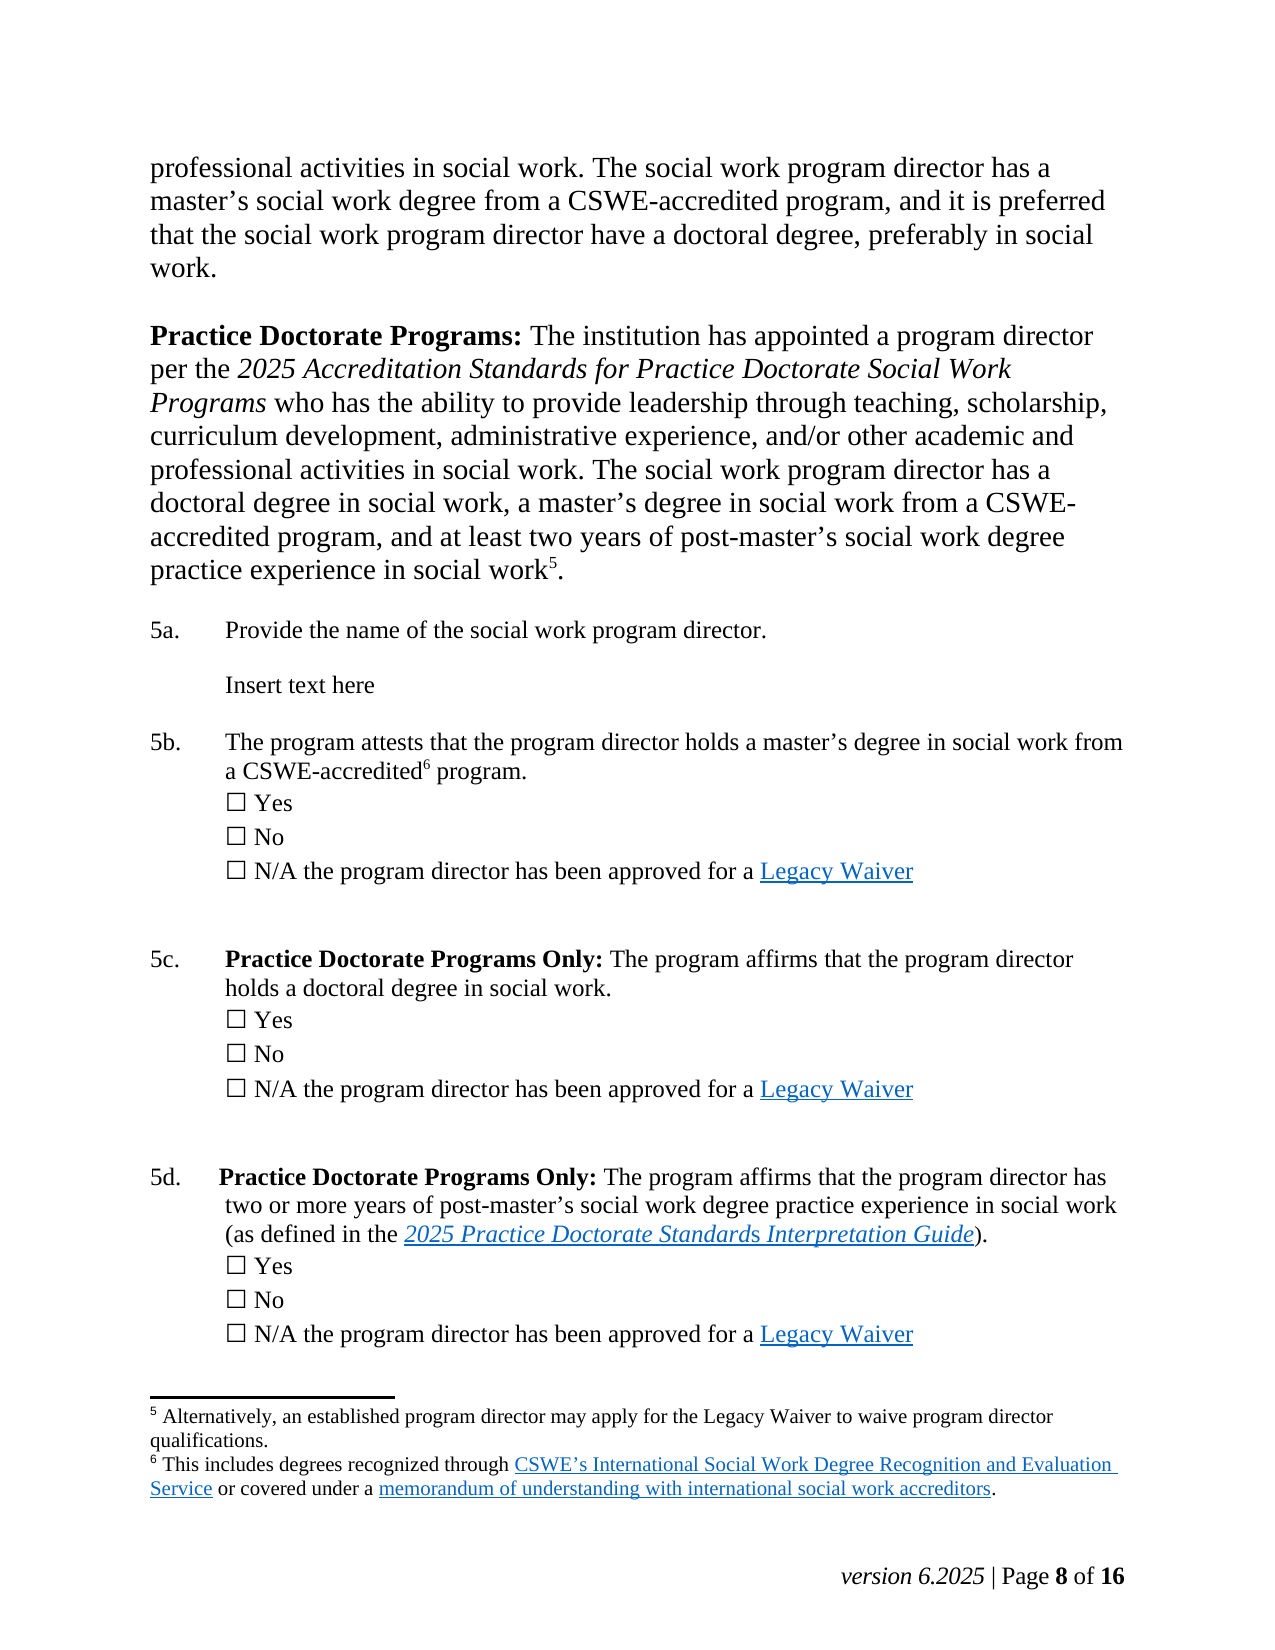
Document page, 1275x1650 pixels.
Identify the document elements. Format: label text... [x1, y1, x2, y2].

text 5a. Provide the name of the social work program director. [150, 615, 1125, 643]
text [150, 150, 1125, 284]
text Insert text here [150, 670, 1125, 699]
text ☐ N/A the program director has been approved for a Legacy Waiver [150, 1316, 1125, 1350]
text ☐ Yes [225, 1248, 1125, 1282]
text 5c. Practice Doctorate Programs Only: The program affirms that the program director holds a doctoral degree in social work. [150, 944, 1125, 1002]
text ☐ Yes [150, 1002, 1125, 1036]
text Yes [225, 785, 1125, 819]
text 5d. Practice Doctorate Programs Only: The program affirms that the program director has two or more years of post-master’s social work degree practice experience in social work (as defined in the 2025 Practice Doctorate Standards Interpretation Guide). [150, 1162, 1125, 1248]
text ☐ No [150, 1036, 1125, 1070]
text ☐ No [150, 1282, 1125, 1316]
text No [225, 819, 1125, 853]
text ☐ N/A the program director has been approved for a Legacy Waiver [150, 853, 1125, 887]
text 5b. The program attests that the program director holds a master’s degree in social work from a CSWE-accredited program. [150, 727, 1125, 785]
text ☐ N/A the program director has been approved for a Legacy Waiver [150, 1070, 1125, 1104]
text Practice Doctorate Programs: The institution has appointed a program director per the 2025 Accreditation Standards for Practice Doctorate Social Work Programs who has the ability to provide leadership through teaching, scholarship, curriculum development, administrative experience, and/or other academic and professional activities in social work. The social work program director has a doctoral degree in social work, a master’s degree in social work from a CSWE-accredited program, and at least two years of post-master’s social work degree practice experience in social work. [150, 318, 1125, 586]
